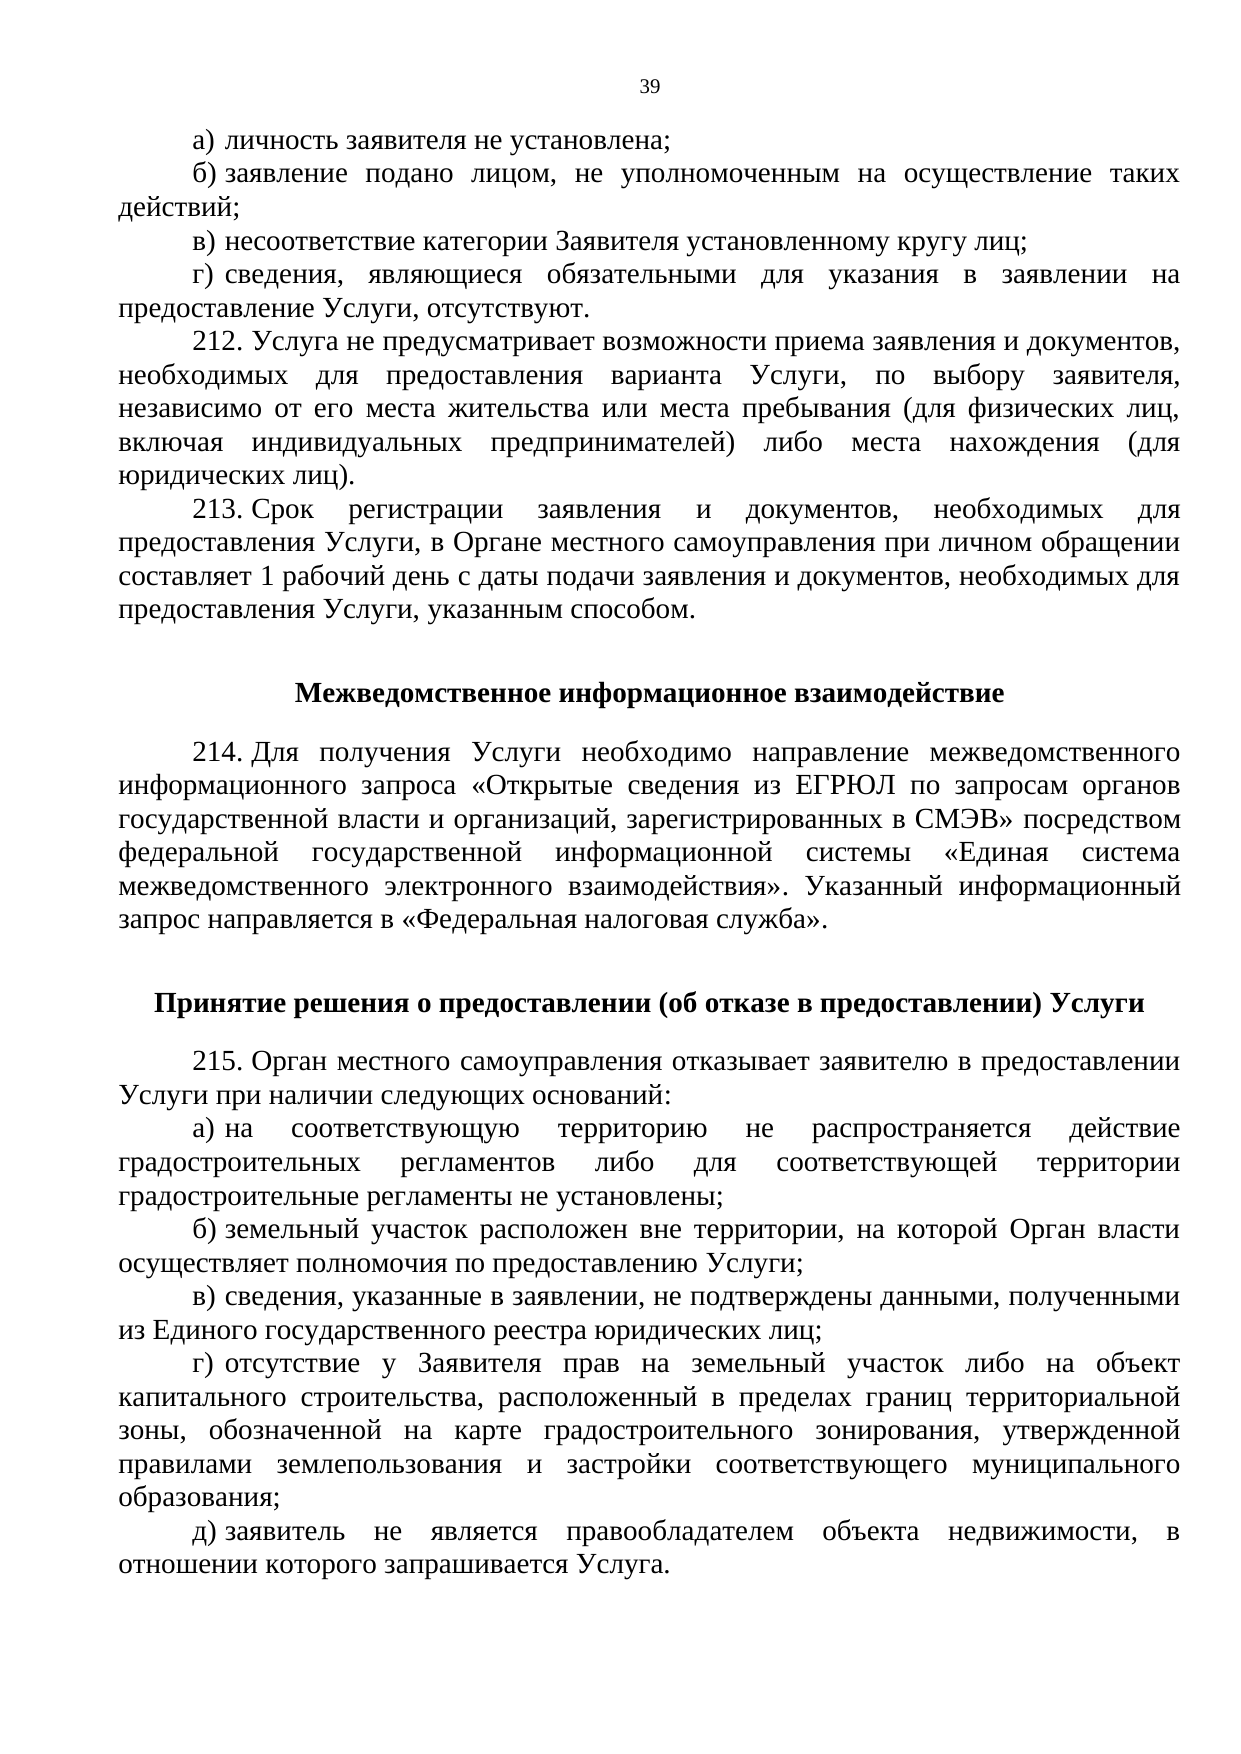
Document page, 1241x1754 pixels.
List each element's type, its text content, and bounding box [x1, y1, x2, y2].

list заявитель не является правообладателем объекта недвижимости, в отношении которого запрашивается Услуга. [118, 1513, 1181, 1580]
list Орган местного самоуправления отказывает заявителю в предоставлении Услуги при наличии следующих оснований: [118, 1043, 1181, 1111]
list отсутствие у Заявителя прав на земельный участок либо на объект капитального строительства, расположенный в пределах границ территориальной зоны, обозначенной на карте градостроительного зонирования, утвержденной правилами землепользования и застройки соответствующего муниципального образования; [118, 1345, 1181, 1513]
list на соответствующую территорию не распространяется действие градостроительных регламентов либо для соответствующей территории градостроительные регламенты не установлены; [118, 1111, 1181, 1211]
list Срок регистрации заявления и документов, необходимых для предоставления Услуги, в Органе местного самоуправления при личном обращении составляет 1 рабочий день с даты подачи заявления и документов, необходимых для предоставления Услуги, указанным способом. [118, 491, 1181, 625]
list Услуга не предусматривает возможности приема заявления и документов, необходимых для предоставления варианта Услуги, по выбору заявителя, независимо от его места жительства или места пребывания (для физических лиц, включая индивидуальных предпринимателей) либо места нахождения (для юридических лиц). [118, 323, 1181, 491]
text Межведомственное информационное взаимодействие [118, 675, 1181, 709]
list личность заявителя не установлена; [118, 122, 1181, 156]
list земельный участок расположен вне территории, на которой Орган власти осуществляет полномочия по предоставлению Услуги; [118, 1211, 1181, 1278]
list заявление подано лицом, не уполномоченным на осуществление таких действий; [118, 156, 1181, 223]
list несоответствие категории Заявителя установленному кругу лиц; [118, 223, 1181, 256]
list сведения, указанные в заявлении, не подтверждены данными, полученными из Единого государственного реестра юридических лиц; [118, 1278, 1181, 1345]
list сведения, являющиеся обязательными для указания в заявлении на предоставление Услуги, отсутствуют. [118, 256, 1181, 323]
list Для получения Услуги необходимо направление межведомственного информационного запроса «Открытые сведения из ЕГРЮЛ по запросам органов государственной власти и организаций, зарегистрированных в СМЭВ» посредством федеральной государственной информационной системы «Единая система межведомственного электронного взаимодействия». Указанный информационный запрос направляется в «Федеральная налоговая служба». [118, 734, 1181, 935]
text Принятие решения о предоставлении (об отказе в предоставлении) Услуги [118, 985, 1181, 1018]
